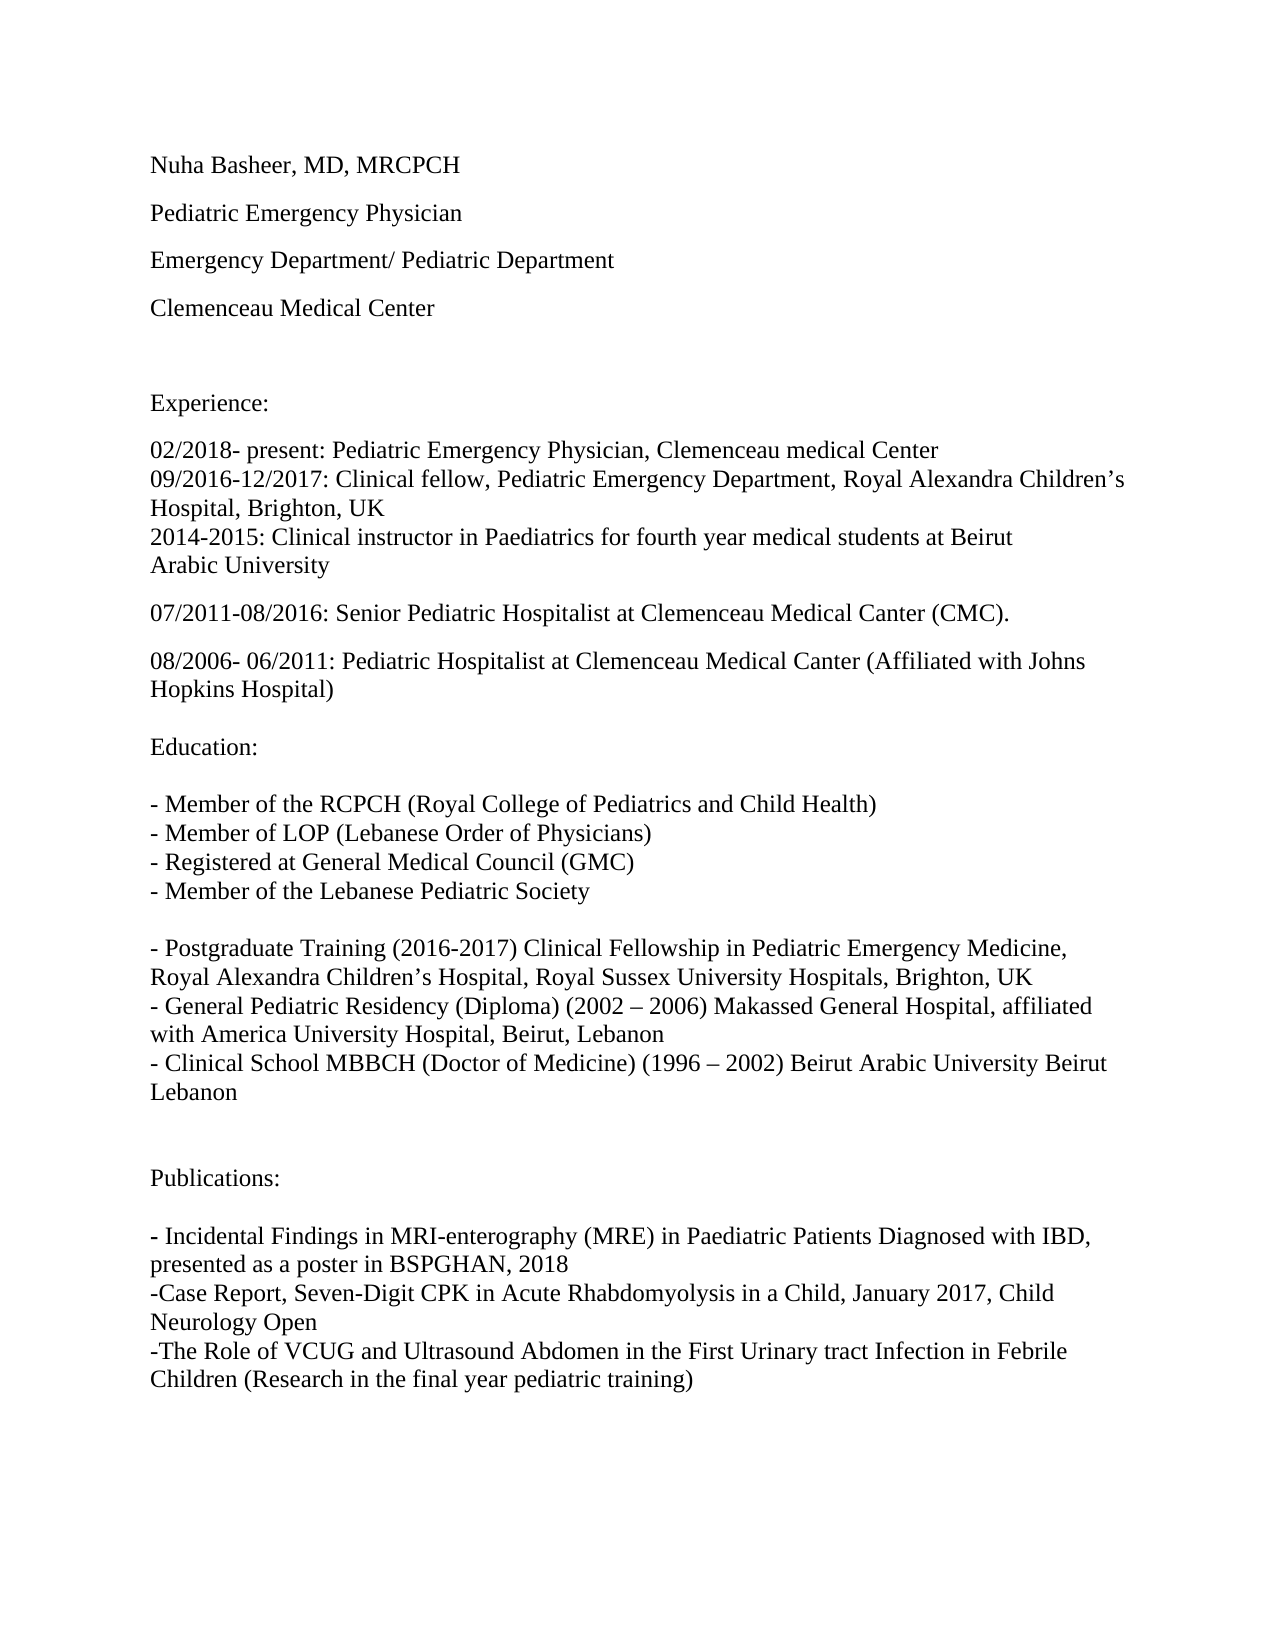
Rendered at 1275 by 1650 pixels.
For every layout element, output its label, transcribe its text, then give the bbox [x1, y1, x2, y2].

text Arabic University [150, 550, 1125, 579]
text Clemenceau Medical Center [150, 293, 1125, 322]
text - Member of the Lebanese Pediatric Society [150, 876, 1125, 904]
text 08/2006- 06/2011: Pediatric Hospitalist at Clemenceau Medical Canter (Affiliated with Johns Hopkins Hospital) [150, 646, 1125, 703]
text 09/2016-12/2017: Clinical fellow, Pediatric Emergency Department, Royal Alexandra Children’s Hospital, Brighton, UK [150, 464, 1125, 522]
text - Registered at General Medical Council (GMC) [150, 847, 1125, 876]
text Education: [150, 732, 1125, 761]
text 2014-2015: Clinical instructor in Paediatrics for fourth year medical students at Beirut [150, 522, 1125, 550]
text 07/2011-08/2016: Senior Pediatric Hospitalist at Clemenceau Medical Canter (CMC). [150, 598, 1125, 627]
text - Member of the RCPCH (Royal College of Pediatrics and Child Health) [150, 789, 1125, 818]
text - Clinical School MBBCH (Doctor of Medicine) (1996 – 2002) Beirut Arabic University Beirut Lebanon [150, 1048, 1125, 1106]
text - General Pediatric Residency (Diploma) (2002 – 2006) Makassed General Hospital, affiliated with America University Hospital, Beirut, Lebanon [150, 991, 1125, 1048]
text Publications: [150, 1163, 1125, 1192]
text -The Role of VCUG and Ultrasound Abdomen in the First Urinary tract Infection in Febrile Children (Research in the final year pediatric training) [150, 1336, 1125, 1393]
text -Case Report, Seven-Digit CPK in Acute Rhabdomyolysis in a Child, January 2017, Child Neurology Open [150, 1278, 1125, 1336]
text Nuha Basheer, MD, MRCPCH [150, 150, 1125, 179]
text 02/2018- present: Pediatric Emergency Physician, Clemenceau medical Center [150, 435, 1125, 464]
text - Member of LOP (Lebanese Order of Physicians) [150, 818, 1125, 847]
text Pediatric Emergency Physician [150, 198, 1125, 226]
text - Postgraduate Training (2016-2017) Clinical Fellowship in Pediatric Emergency Medicine, Royal Alexandra Children’s Hospital, Royal Sussex University Hospitals, Brighton, UK [150, 933, 1125, 991]
text Emergency Department/ Pediatric Department [150, 245, 1125, 274]
text Experience: [150, 388, 1125, 416]
text - Incidental Findings in MRI-enterography (MRE) in Paediatric Patients Diagnosed with IBD, presented as a poster in BSPGHAN, 2018 [150, 1221, 1125, 1278]
